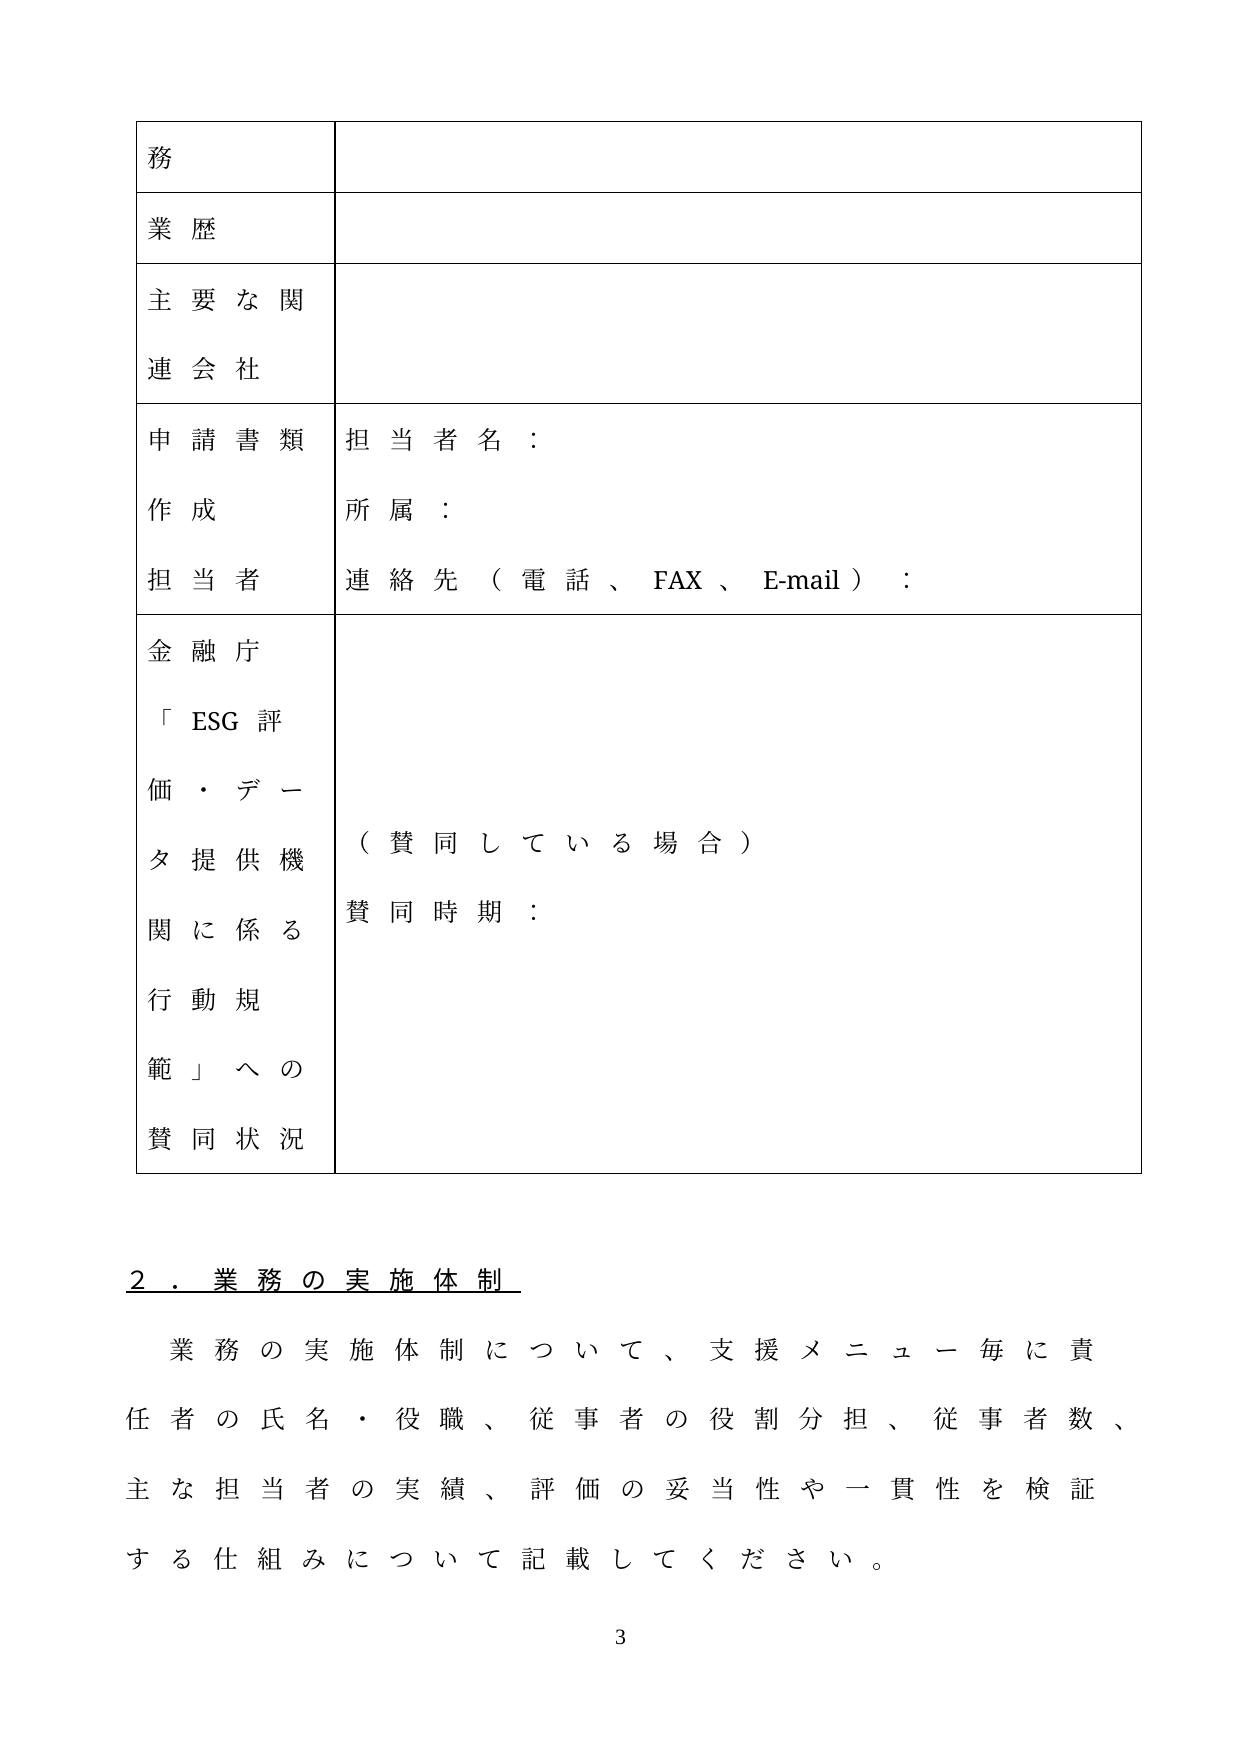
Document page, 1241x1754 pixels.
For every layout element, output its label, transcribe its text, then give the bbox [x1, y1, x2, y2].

table_cell [336, 122, 1141, 192]
table_cell [336, 193, 1141, 262]
table_cell [336, 264, 1141, 403]
table_cell 主要な関連会社 [137, 264, 334, 403]
table_cell （賛同している場合） 賛同時期： [336, 615, 1141, 1173]
table_cell 主要な業務 [137, 122, 334, 192]
table_cell 金融庁「ESG評価・データ提供機関に係る行動規範」への賛同状況 [137, 615, 334, 1173]
text ２．業務の実施体制 [126, 1244, 1114, 1313]
table_cell 担当者名： 所属： 連絡先（電話、FAX、E-mail）： [336, 404, 1141, 613]
table_cell 申請書類作成 担当者 [137, 404, 334, 613]
text 業務の実施体制について、支援メニュー毎に責任者の氏名・役職、従事者の役割分担、従事者数、主な担当者の実績、評価の妥当性や一貫性を検証する仕組みについて記載してください。 [126, 1313, 1114, 1593]
table_cell 業歴 [137, 193, 334, 262]
